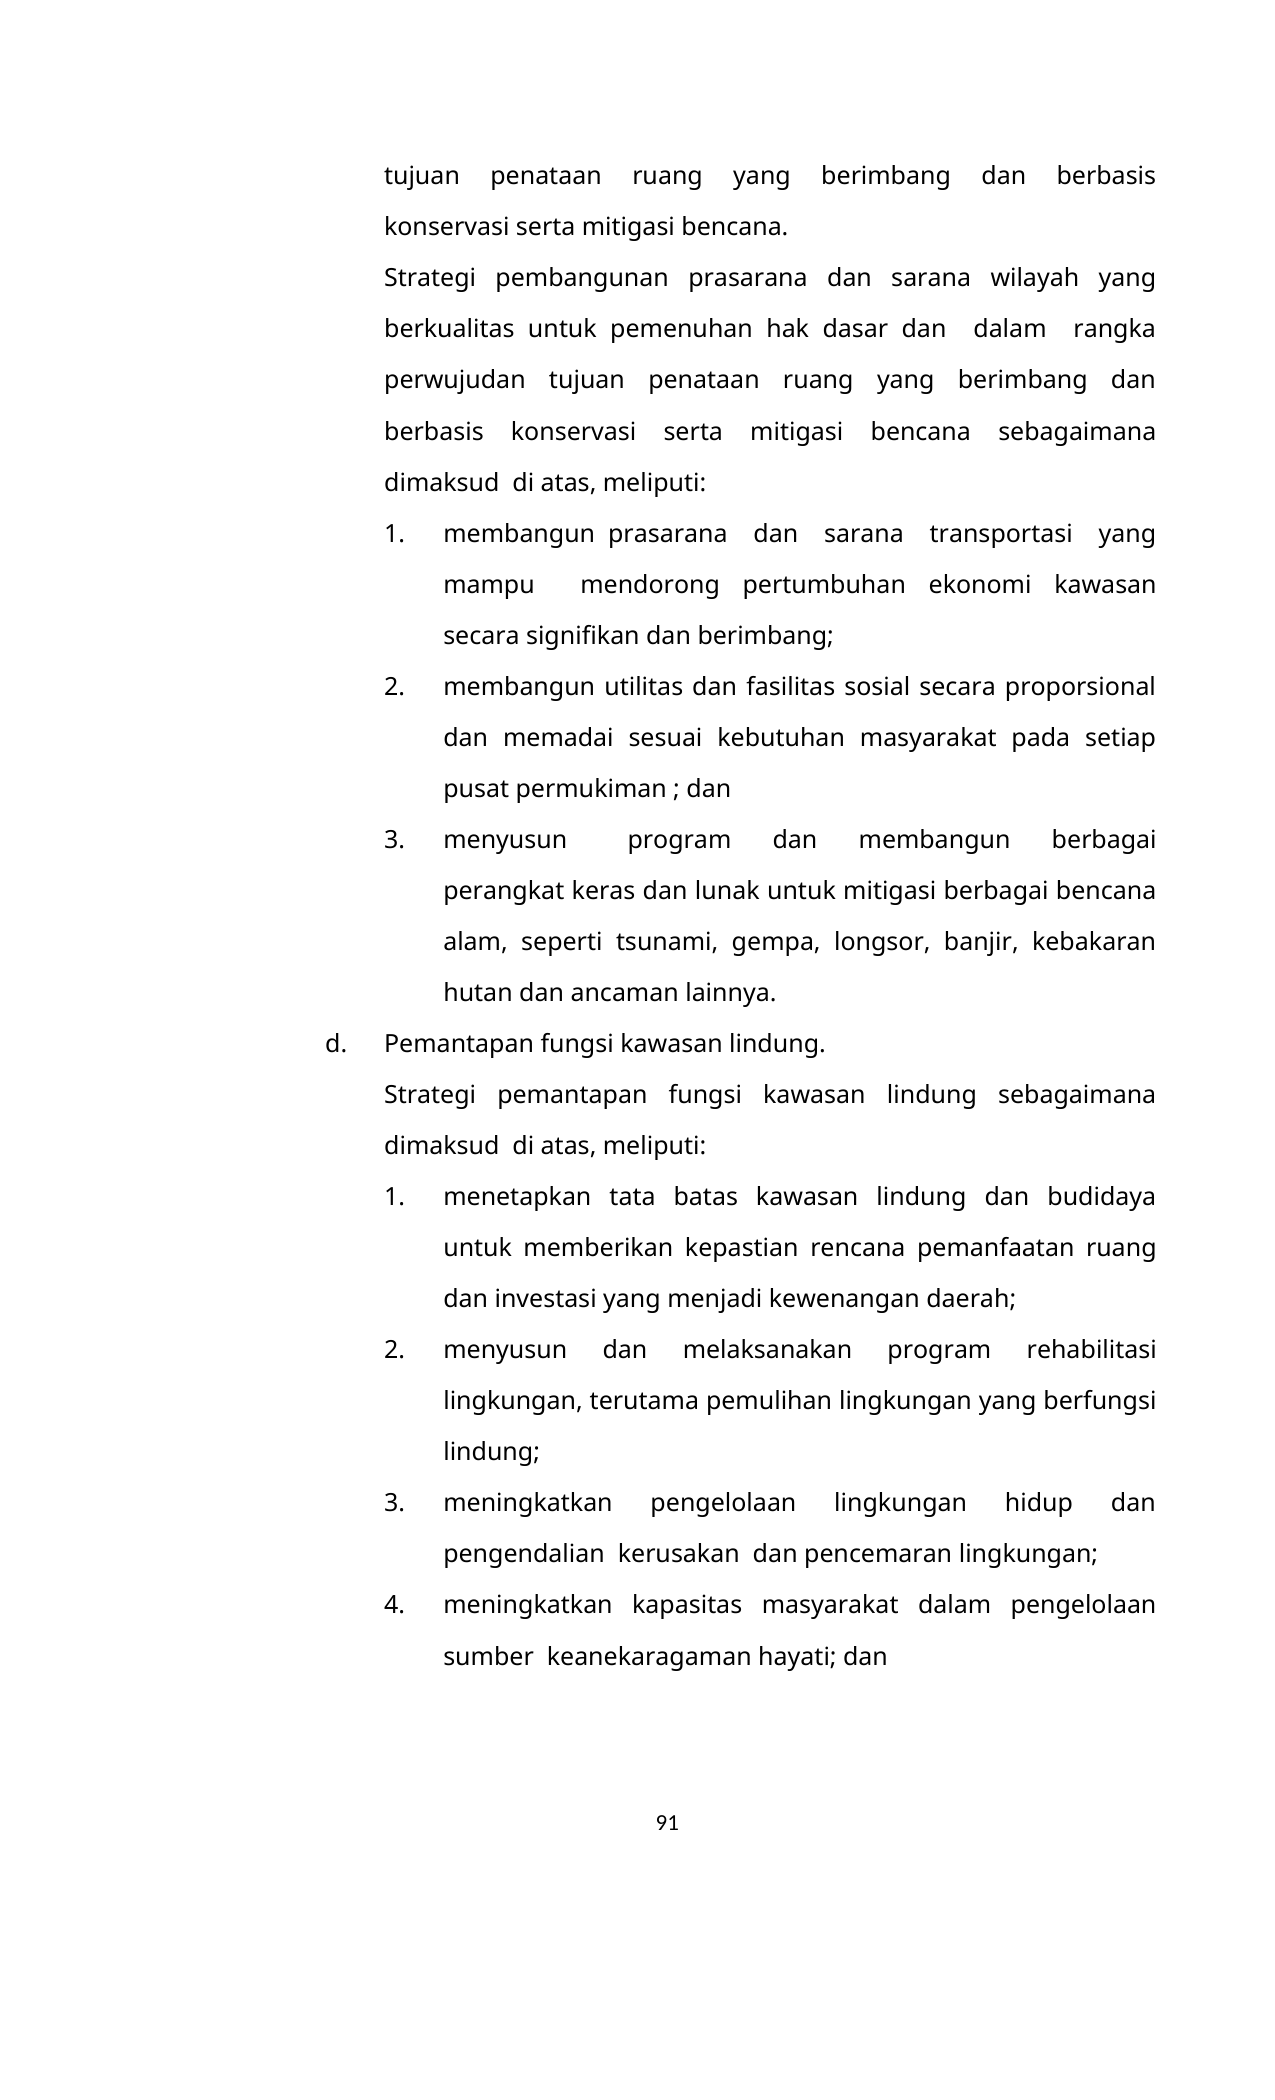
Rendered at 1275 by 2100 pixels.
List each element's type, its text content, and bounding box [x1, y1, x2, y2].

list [325, 158, 1157, 243]
list menetapkan tata batas kawasan lindung dan budidaya untuk memberikan kepastian rencana pemanfaatan ruang dan investasi yang menjadi kewenangan daerah; [384, 1179, 1157, 1315]
list Pemantapan fungsi kawasan lindung. [325, 1026, 1157, 1060]
list meningkatkan kapasitas masyarakat dalam pengelolaan sumber keanekaragaman hayati; dan [384, 1587, 1157, 1672]
list membangun utilitas dan fasilitas sosial secara proporsional dan memadai sesuai kebutuhan masyarakat pada setiap pusat permukiman ; dan [384, 668, 1157, 804]
list membangun prasarana dan sarana transportasi yang mampu mendorong pertumbuhan ekonomi kawasan secara signifikan dan berimbang; [384, 515, 1157, 651]
list meningkatkan pengelolaan lingkungan hidup dan pengendalian kerusakan dan pencemaran lingkungan; [384, 1485, 1157, 1570]
list Strategi pembangunan prasarana dan sarana wilayah yang berkualitas untuk pemenuhan hak dasar dan dalam rangka perwujudan tujuan penataan ruang yang berimbang dan berbasis konservasi serta mitigasi bencana sebagaimana dimaksud di atas, meliputi: [384, 260, 1157, 498]
list menyusun program dan membangun berbagai perangkat keras dan lunak untuk mitigasi berbagai bencana alam, seperti tsunami, gempa, longsor, banjir, kebakaran hutan dan ancaman lainnya. [384, 821, 1157, 1009]
list menyusun dan melaksanakan program rehabilitasi lingkungan, terutama pemulihan lingkungan yang berfungsi lindung; [384, 1332, 1157, 1468]
list Strategi pemantapan fungsi kawasan lindung sebagaimana dimaksud di atas, meliputi: [384, 1077, 1157, 1162]
